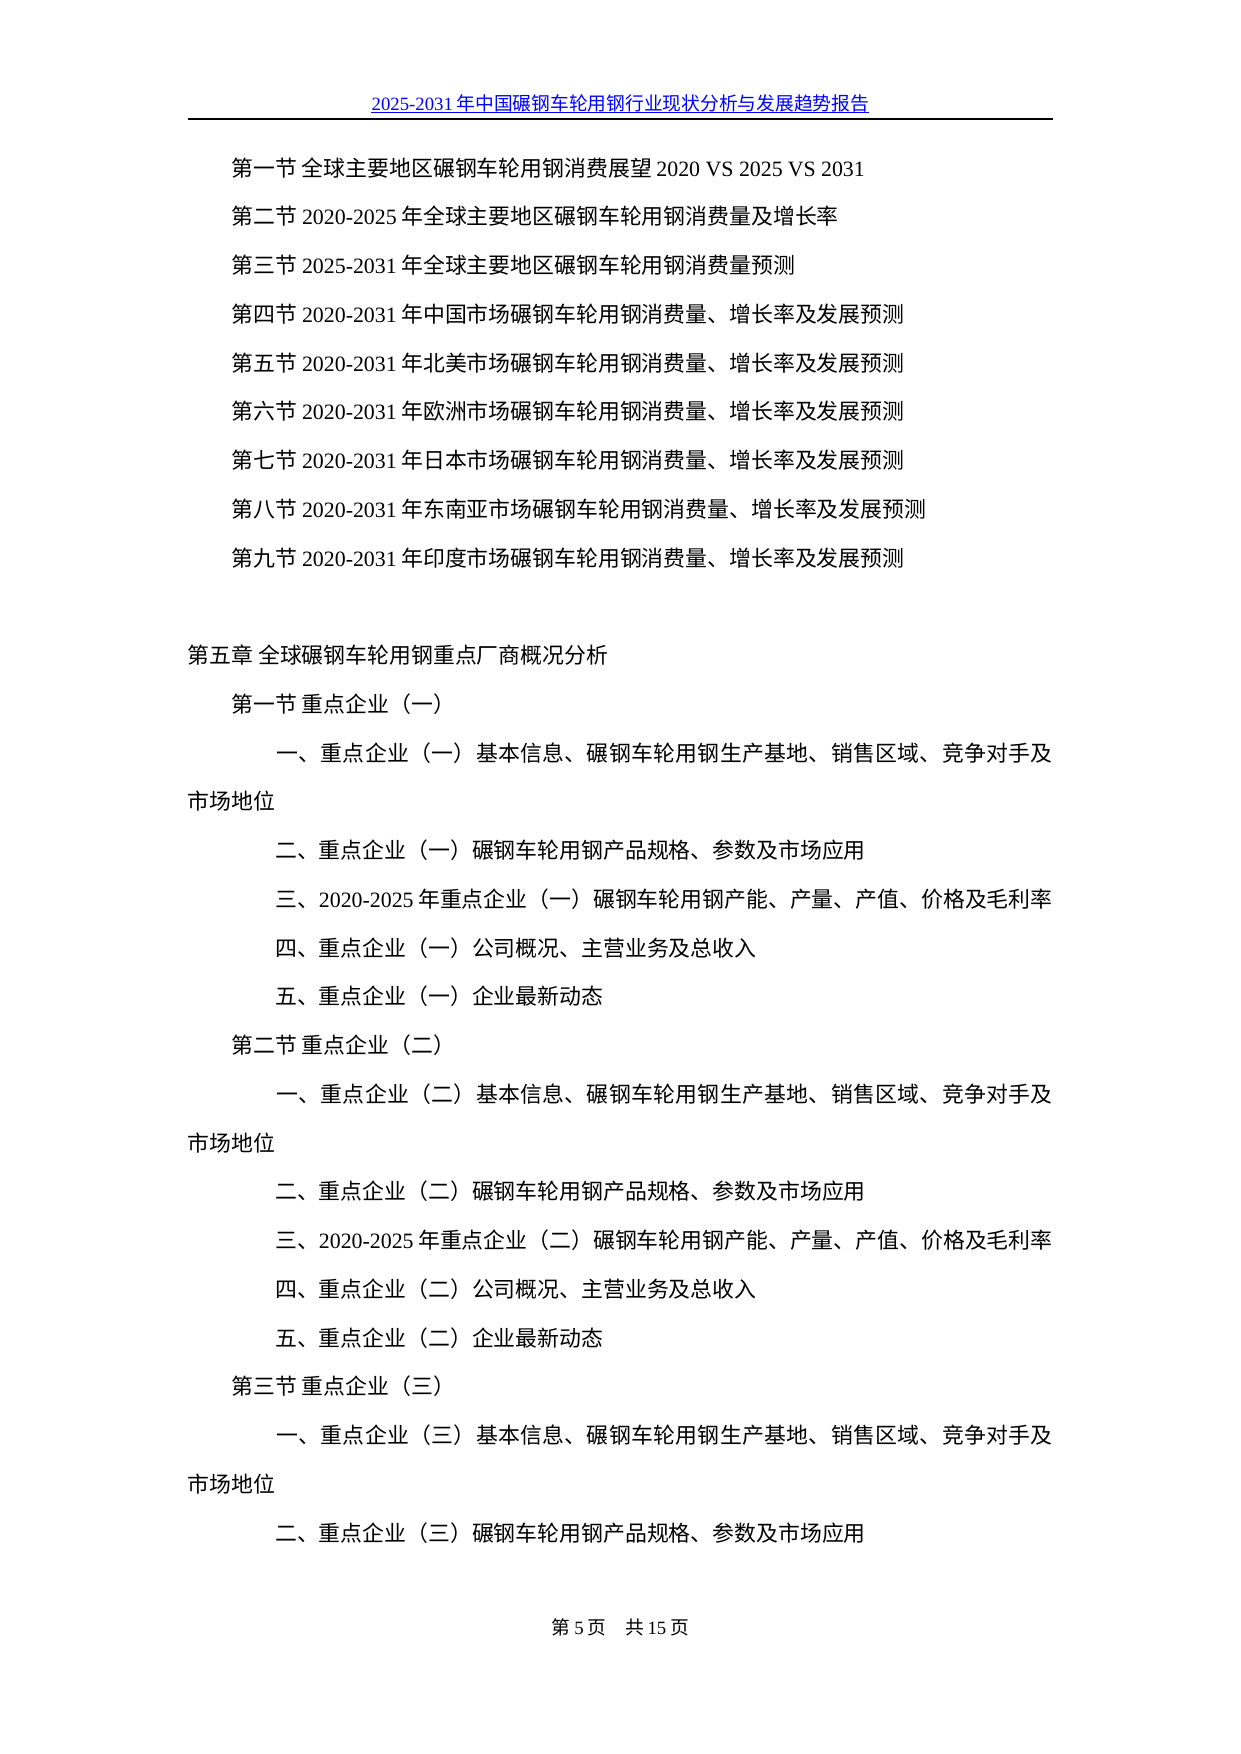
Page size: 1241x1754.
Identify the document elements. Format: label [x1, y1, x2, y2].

text [187, 150, 1053, 1548]
